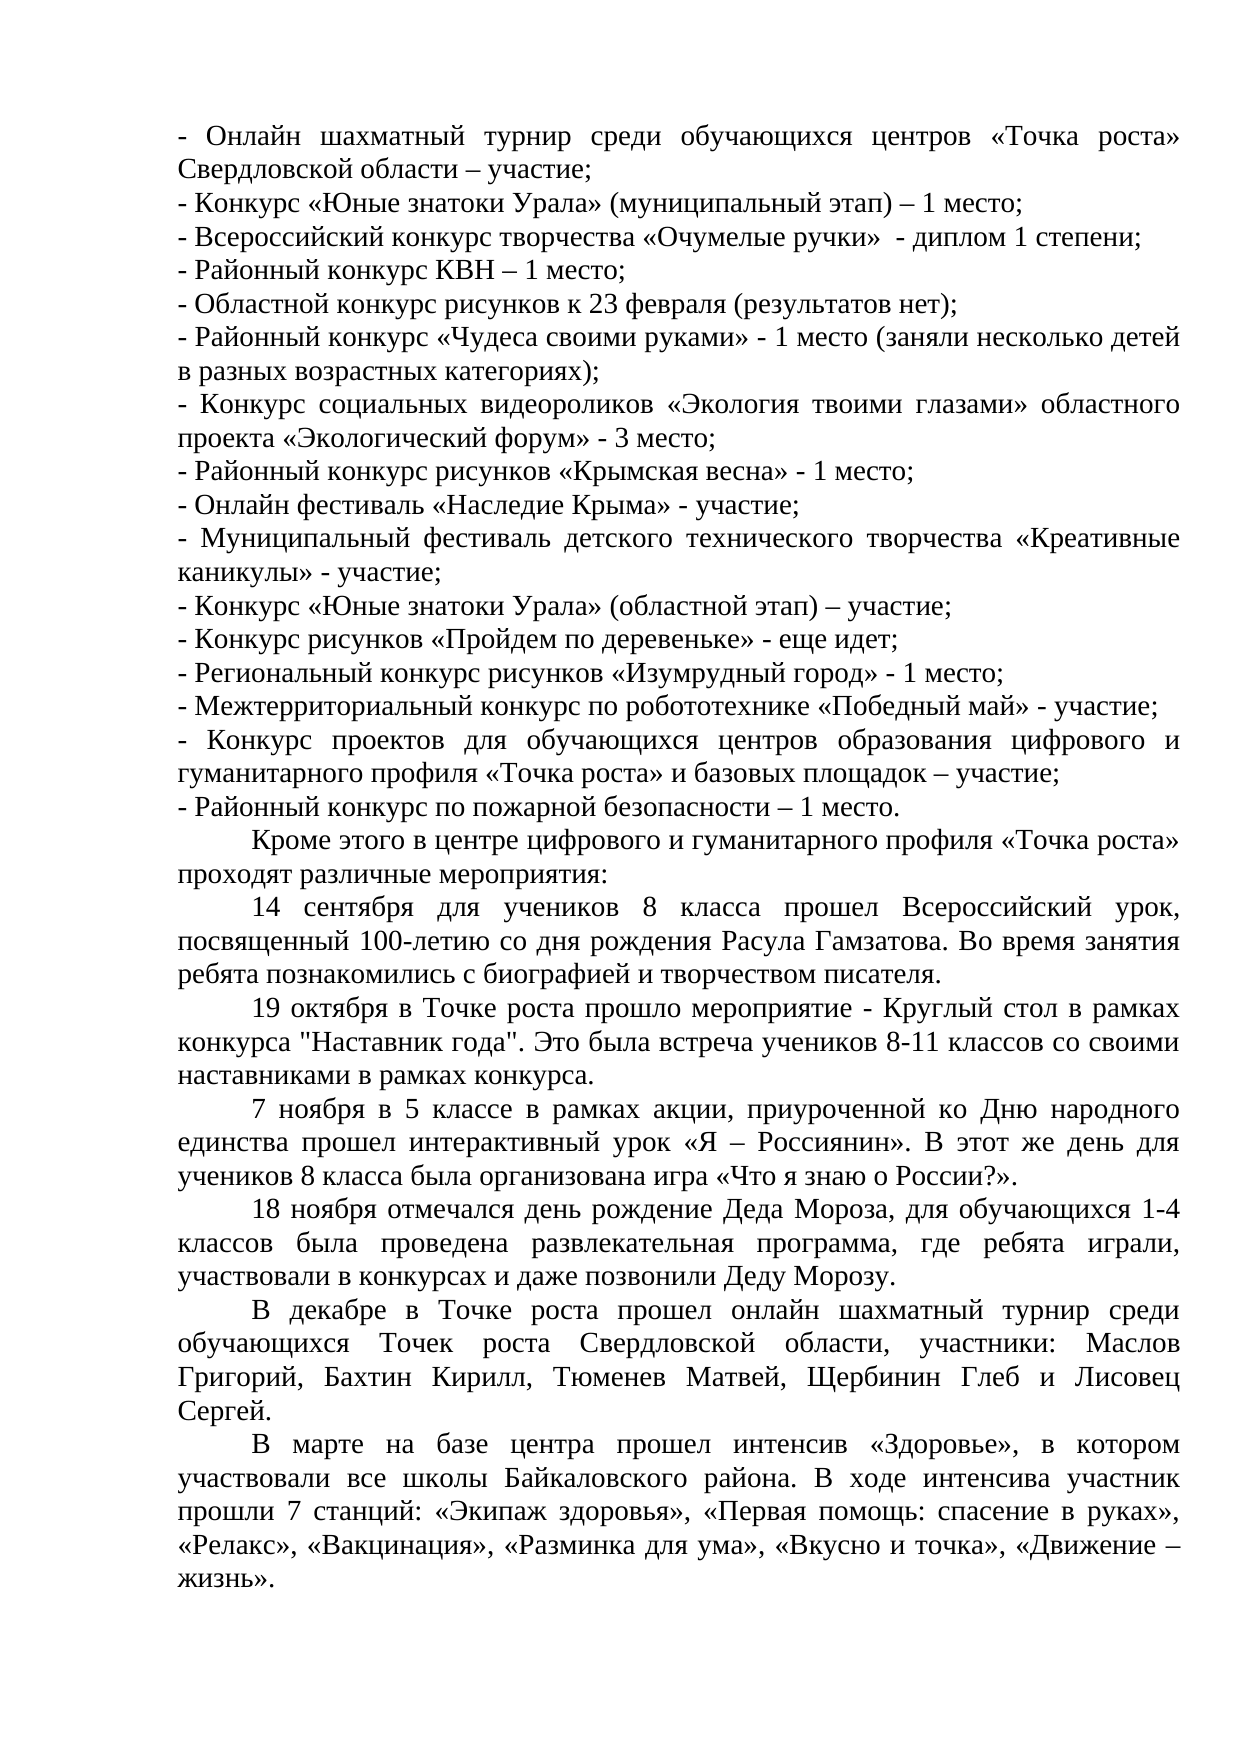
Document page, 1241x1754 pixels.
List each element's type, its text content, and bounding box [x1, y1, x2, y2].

text - Районный конкурс по пожарной безопасности – 1 место. [177, 789, 1181, 822]
text - Всероссийский конкурс творчества «Очумелые ручки» - диплом 1 степени; [177, 219, 1181, 252]
text 14 сентября для учеников 8 класса прошел Всероссийский урок, посвященный 100-летию со дня рождения Расула Гамзатова. Во время занятия ребята познакомились с биографией и творчеством писателя. [177, 889, 1181, 990]
text 19 октября в Точке роста прошло мероприятие - Круглый стол в рамках конкурса "Наставник года". Это была встреча учеников 8-11 классов со своими наставниками в рамках конкурса. [177, 990, 1181, 1091]
text - Районный конкурс рисунков «Крымская весна» - 1 место; [177, 453, 1181, 487]
text - Межтерриториальный конкурс по робототехнике «Победный май» - участие; [177, 688, 1181, 722]
text - Онлайн фестиваль «Наследие Крыма» - участие; [177, 487, 1181, 521]
text В марте на базе центра прошел интенсив «Здоровье», в котором участвовали все школы Байкаловского района. В ходе интенсива участник прошли 7 станций: «Экипаж здоровья», «Первая помощь: спасение в руках», «Релакс», «Вакцинация», «Разминка для ума», «Вкусно и точка», «Движение – жизнь». [177, 1426, 1181, 1594]
text - Конкурс проектов для обучающихся центров образования цифрового и гуманитарного профиля «Точка роста» и базовых площадок – участие; [177, 722, 1181, 789]
text В декабре в Точке роста прошел онлайн шахматный турнир среди обучающихся Точек роста Свердловской области, участники: Маслов Григорий, Бахтин Кирилл, Тюменев Матвей, Щербинин Глеб и Лисовец Сергей. [177, 1292, 1181, 1426]
text - Конкурс «Юные знатоки Урала» (муниципальный этап) – 1 место; [177, 185, 1181, 219]
text Кроме этого в центре цифрового и гуманитарного профиля «Точка роста» проходят различные мероприятия: [177, 822, 1181, 889]
text - Областной конкурс рисунков к 23 февраля (результатов нет); [177, 286, 1181, 319]
text 7 ноября в 5 классе в рамках акции, приуроченной ко Дню народного единства прошел интерактивный урок «Я – Россиянин». В этот же день для учеников 8 класса была организована игра «Что я знаю о России?». [177, 1091, 1181, 1191]
text - Конкурс «Юные знатоки Урала» (областной этап) – участие; [177, 588, 1181, 621]
text - Конкурс рисунков «Пройдем по деревеньке» - еще идет; [177, 621, 1181, 655]
text - Онлайн шахматный турнир среди обучающихся центров «Точка роста» Свердловской области – участие; [177, 118, 1181, 185]
text - Районный конкурс КВН – 1 место; [177, 252, 1181, 286]
text - Муниципальный фестиваль детского технического творчества «Креативные каникулы» - участие; [177, 521, 1181, 588]
text - Региональный конкурс рисунков «Изумрудный город» - 1 место; [177, 655, 1181, 688]
text - Районный конкурс «Чудеса своими руками» - 1 место (заняли несколько детей в разных возрастных категориях); [177, 319, 1181, 386]
text - Конкурс социальных видеороликов «Экология твоими глазами» областного проекта «Экологический форум» - 3 место; [177, 386, 1181, 453]
text 18 ноября отмечался день рождение Деда Мороза, для обучающихся 1-4 классов была проведена развлекательная программа, где ребята играли, участвовали в конкурсах и даже позвонили Деду Морозу. [177, 1191, 1181, 1292]
